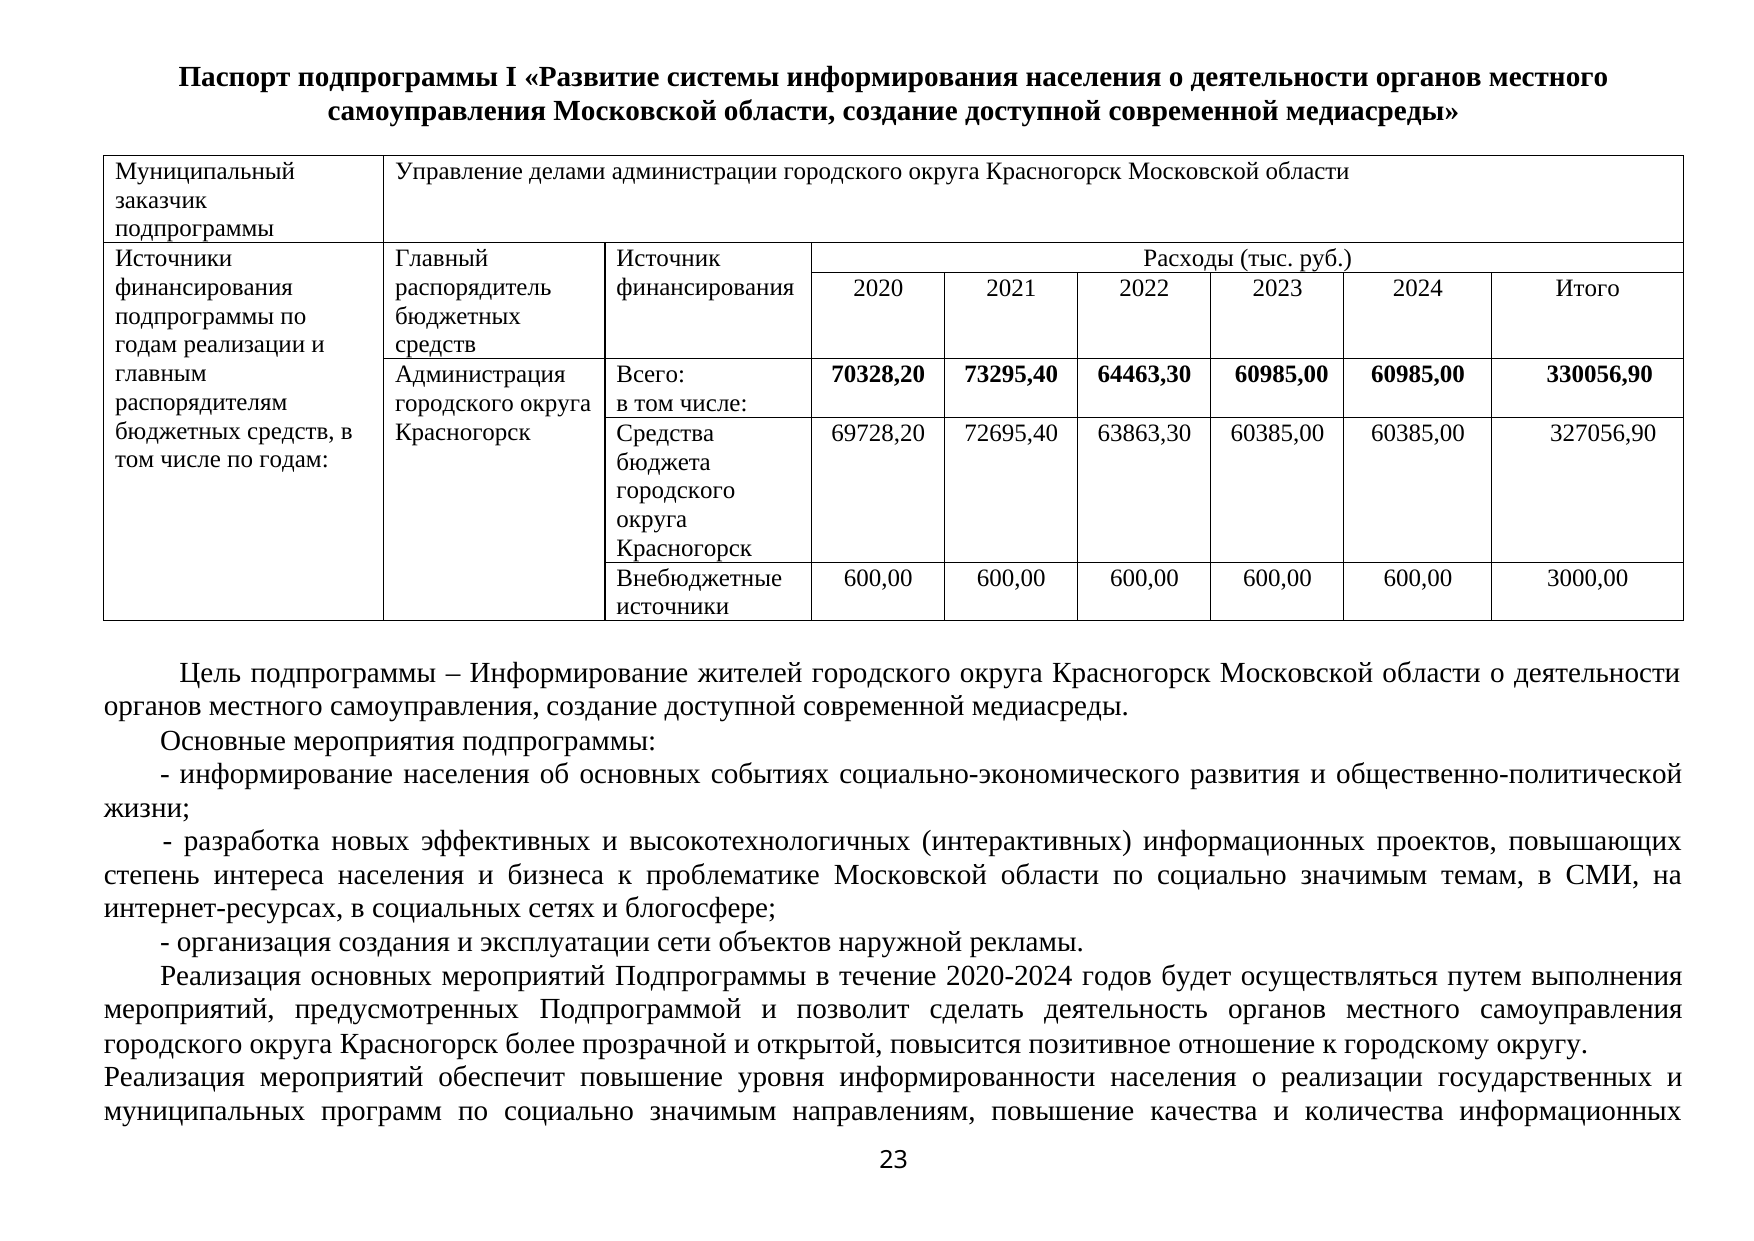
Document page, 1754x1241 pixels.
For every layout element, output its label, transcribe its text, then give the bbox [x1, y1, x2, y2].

table_cell 60985,00 [1211, 359, 1343, 417]
table_cell 600,00 [945, 563, 1077, 620]
table_cell 600,00 [1211, 563, 1343, 620]
table_cell 327056,90 [1492, 418, 1683, 562]
table_cell 3000,00 [1492, 563, 1683, 620]
table_cell 72695,40 [945, 418, 1077, 562]
table_cell Администрация городского округа Красногорск [384, 359, 604, 620]
table_cell 600,00 [812, 563, 944, 620]
table_cell 60385,00 [1344, 418, 1491, 562]
text - разработка новых эффективных и высокотехнологичных (интерактивных) информационных проектов, повышающих степень интереса населения и бизнеса к проблематике Московской области по социально значимым темам, в СМИ, на интернет-ресурсах, в социальных сетях и блогосфере; [103, 823, 1683, 924]
table_cell 600,00 [1344, 563, 1491, 620]
table_cell 69728,20 [812, 418, 944, 562]
table_cell 73295,40 [945, 359, 1077, 417]
text Цель подпрограммы – Информирование жителей городского округа Красногорск Московской области о деятельности органов местного самоуправления, создание доступной современной медиасреды. [103, 655, 1683, 723]
table_cell Источник финансирования [606, 243, 811, 358]
table_cell 2022 [1078, 273, 1210, 358]
table_cell 2020 [812, 273, 944, 358]
text Основные мероприятия подпрограммы: [103, 723, 1683, 756]
table_cell Внебюджетные источники [606, 563, 811, 620]
table_cell 63863,30 [1078, 418, 1210, 562]
table_header Муниципальный заказчик подпрограммы [104, 156, 383, 242]
table_cell 2023 [1211, 273, 1343, 358]
table_cell 60385,00 [1211, 418, 1343, 562]
table_cell Всего: в том числе: [606, 359, 811, 417]
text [103, 1059, 1683, 1126]
text - информирование населения об основных событиях социально-экономического развития и общественно-политической жизни; [103, 756, 1683, 823]
table_cell 2024 [1344, 273, 1491, 358]
table_cell Источники финансирования подпрограммы по годам реализации и главным распорядителям бюджетных средств, в том числе по годам: [104, 243, 383, 620]
text Паспорт подпрограммы I «Развитие системы информирования населения о деятельности органов местного самоуправления Московской области, создание доступной современной медиасреды» [103, 59, 1683, 126]
table_cell 60985,00 [1344, 359, 1491, 417]
table_cell 330056,90 [1492, 359, 1683, 417]
table_cell Расходы (тыс. руб.) [812, 243, 1683, 272]
table_cell 64463,30 [1078, 359, 1210, 417]
table_header Управление делами администрации городского округа Красногорск Московской области [384, 156, 1683, 242]
table_cell 600,00 [1078, 563, 1210, 620]
table_cell Итого [1492, 273, 1683, 358]
text - организация создания и эксплуатации сети объектов наружной рекламы. [103, 924, 1683, 958]
text Реализация основных мероприятий Подпрограммы в течение 2020-2024 годов будет осуществляться путем выполнения мероприятий, предусмотренных Подпрограммой и позволит сделать деятельность органов местного самоуправления городского округа Красногорск более прозрачной и открытой, повысится позитивное отношение к городскому округу. [103, 958, 1683, 1059]
table_cell Средства бюджета городского округа Красногорск [606, 418, 811, 562]
table_cell 2021 [945, 273, 1077, 358]
table_cell 70328,20 [812, 359, 944, 417]
table_cell Главный распорядитель бюджетных средств [384, 243, 604, 358]
